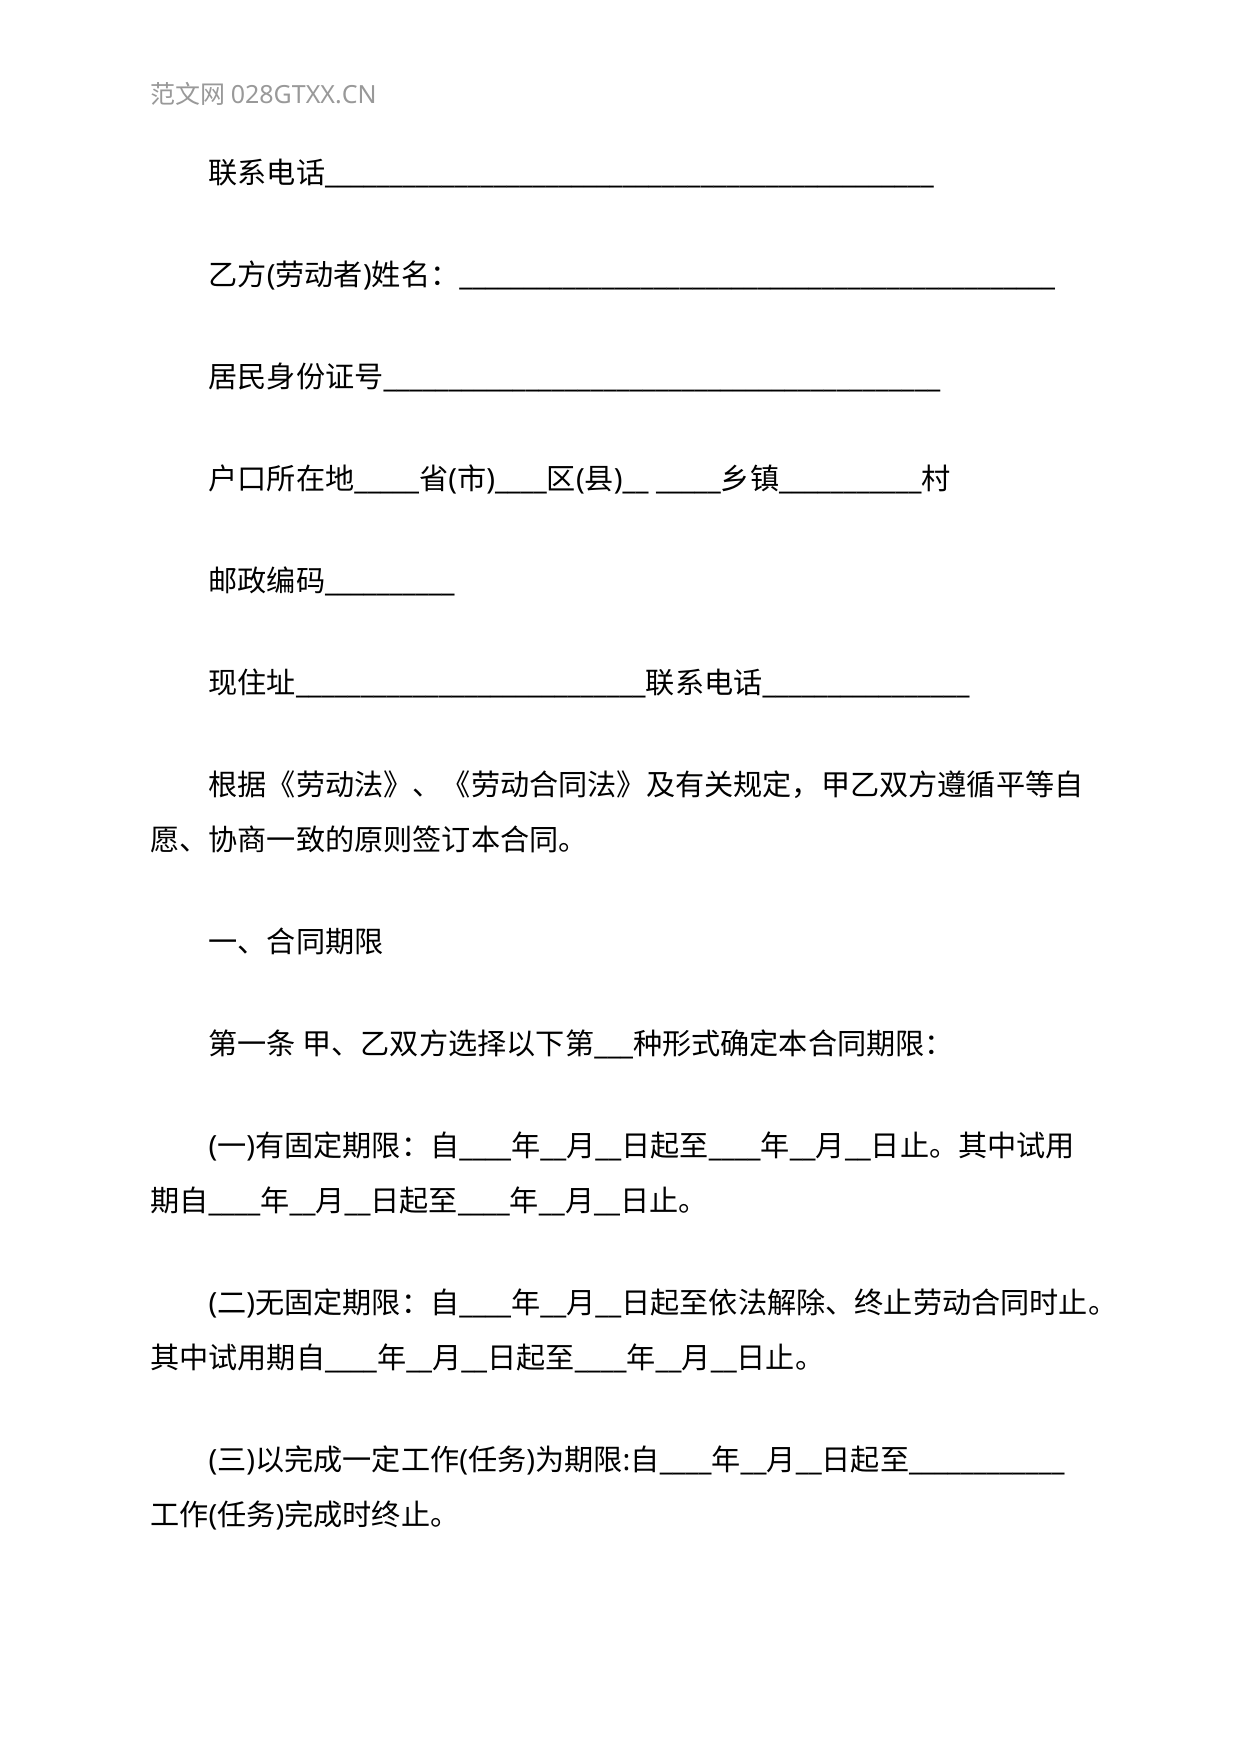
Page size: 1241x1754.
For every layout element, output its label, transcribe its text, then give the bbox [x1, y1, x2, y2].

text 户口所在地_____省(市)____区(县)__ _____乡镇___________村 [150, 456, 1090, 498]
text 居民身份证号___________________________________________ [150, 354, 1090, 396]
text 邮政编码__________ [150, 558, 1090, 600]
text (二)无固定期限：自____年__月__日起至依法解除、终止劳动合同时止。其中试用期自____年__月__日起至____年__月__日止。 [150, 1279, 1090, 1377]
text (三)以完成一定工作(任务)为期限:自____年__月__日起至____________工作(任务)完成时终止。 [150, 1436, 1090, 1534]
text (一)有固定期限：自____年__月__日起至____年__月__日止。其中试用期自____年__月__日起至____年__月__日止。 [150, 1122, 1090, 1220]
text 根据《劳动法》、《劳动合同法》及有关规定，甲乙双方遵循平等自愿、协商一致的原则签订本合同。 [150, 762, 1090, 859]
text 联系电话_______________________________________________ [150, 150, 1090, 192]
text 乙方(劳动者)姓名：______________________________________________ [150, 252, 1090, 294]
text 第一条 甲、乙双方选择以下第___种形式确定本合同期限： [150, 1020, 1090, 1063]
text 现住址___________________________联系电话________________ [150, 660, 1090, 702]
text 一、合同期限 [150, 918, 1090, 961]
